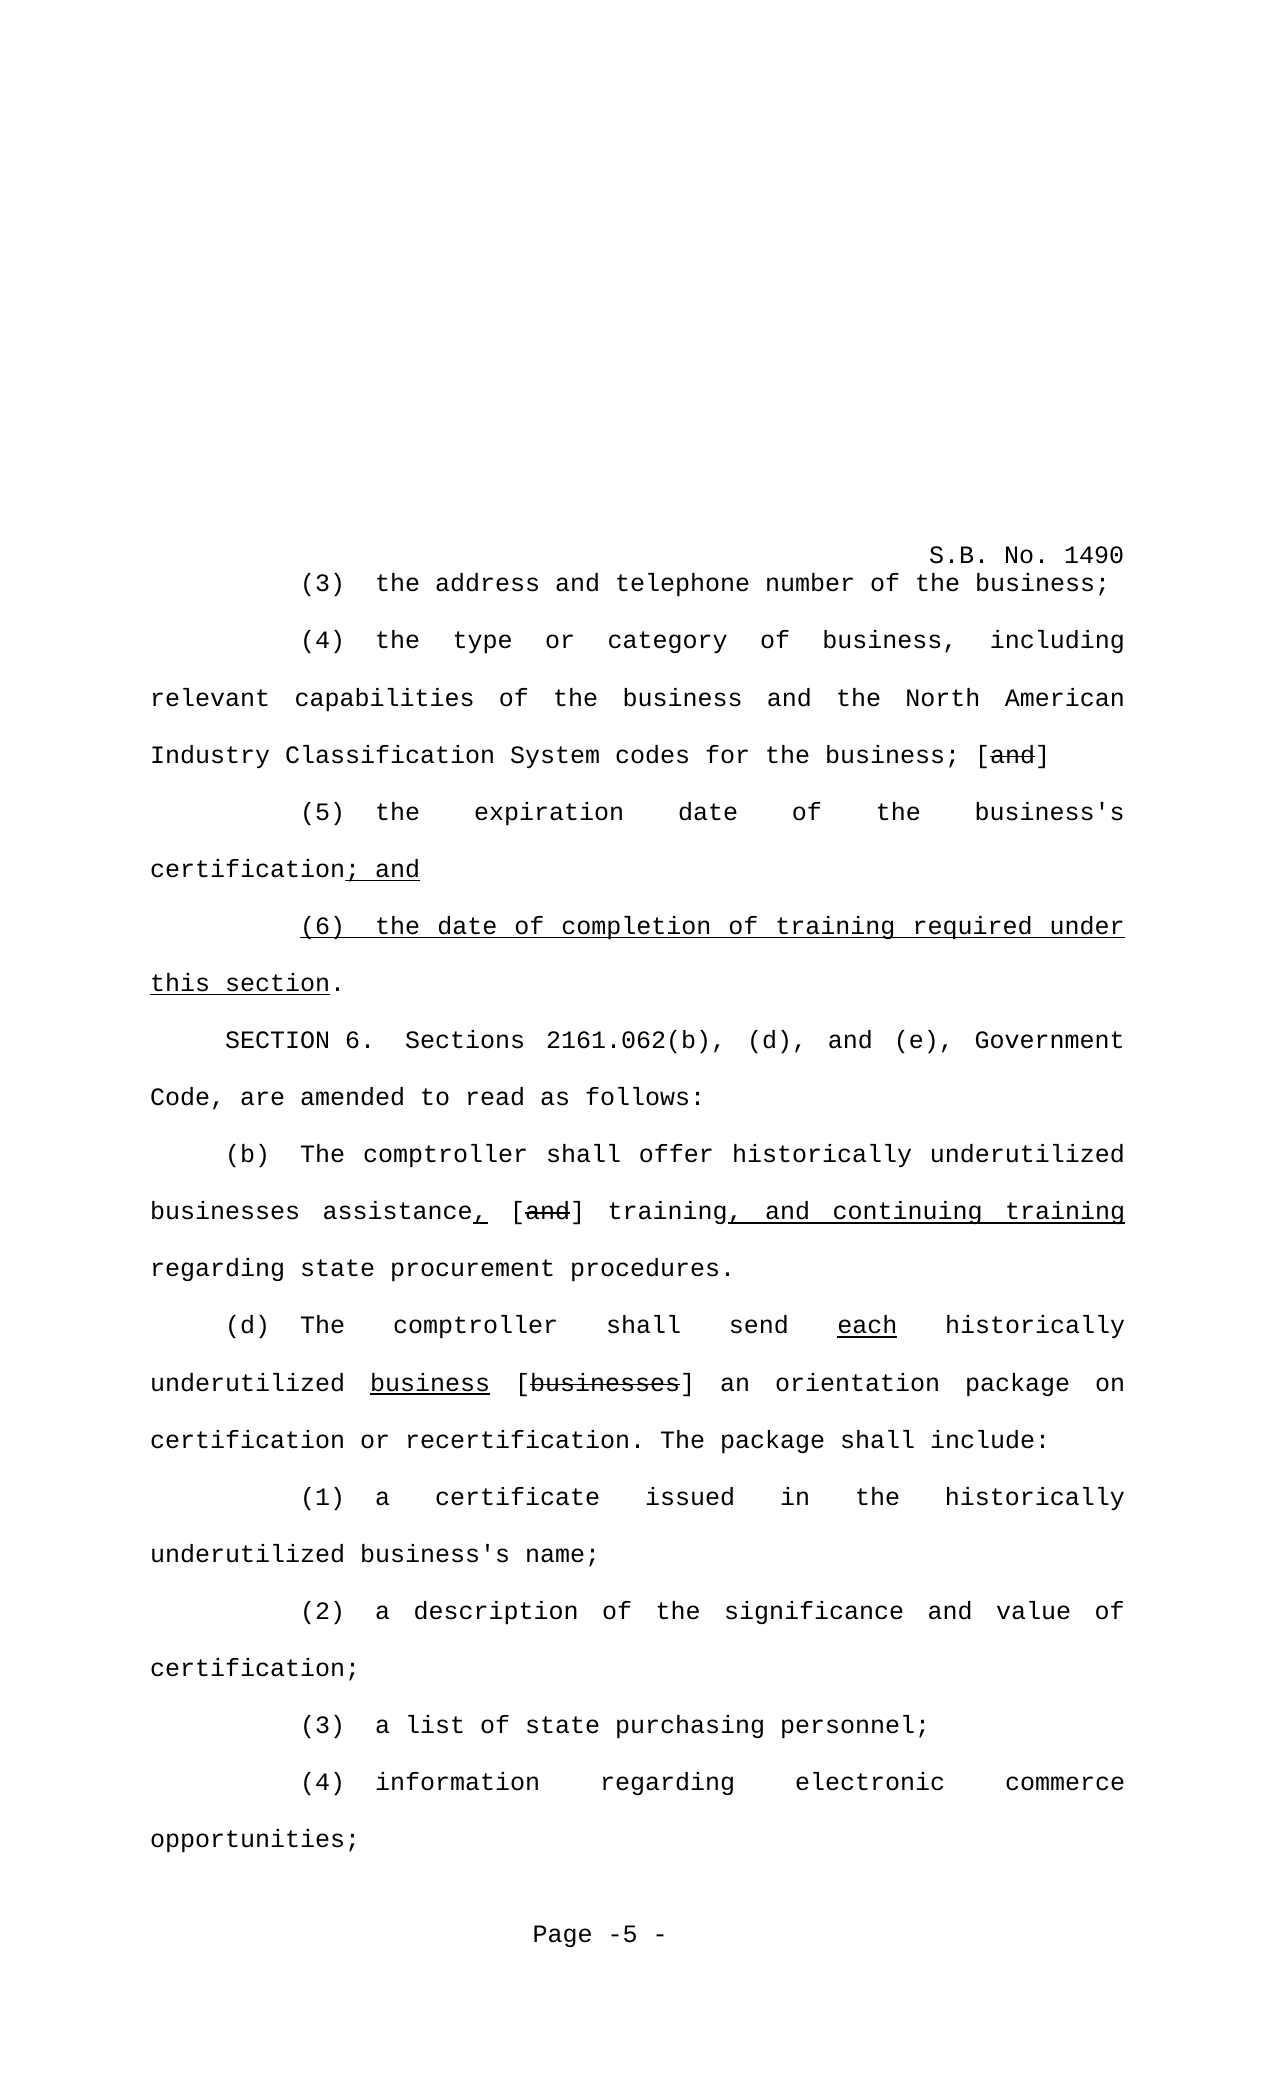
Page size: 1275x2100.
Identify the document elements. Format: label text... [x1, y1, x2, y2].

text SECTION 6. Sections 2161.062(b), (d), and (e), Government Code, are amended to read as follows: [150, 1027, 1125, 1113]
text (b) The comptroller shall offer historically underutilized businesses assistance, [and] training, and continuing training regarding state procurement procedures. [150, 1142, 1125, 1284]
text (6) the date of completion of training required under this section. [150, 913, 1125, 999]
text (d) The comptroller shall send each historically underutilized business [businesses] an orientation package on certification or recertification. The package shall include: [150, 1313, 1125, 1456]
text (3) the address and telephone number of the business; [150, 571, 1125, 599]
text (2) a description of the significance and value of certification; [150, 1598, 1125, 1684]
text (4) information regarding electronic commerce opportunities; [150, 1769, 1125, 1855]
text (3) a list of state purchasing personnel; [150, 1712, 1125, 1741]
text (1) a certificate issued in the historically underutilized business's name; [150, 1484, 1125, 1570]
text (5) the expiration date of the business's certification; and [150, 799, 1125, 885]
text (4) the type or category of business, including relevant capabilities of the business and the North American Industry Classification System codes for the business; [and] [150, 628, 1125, 771]
